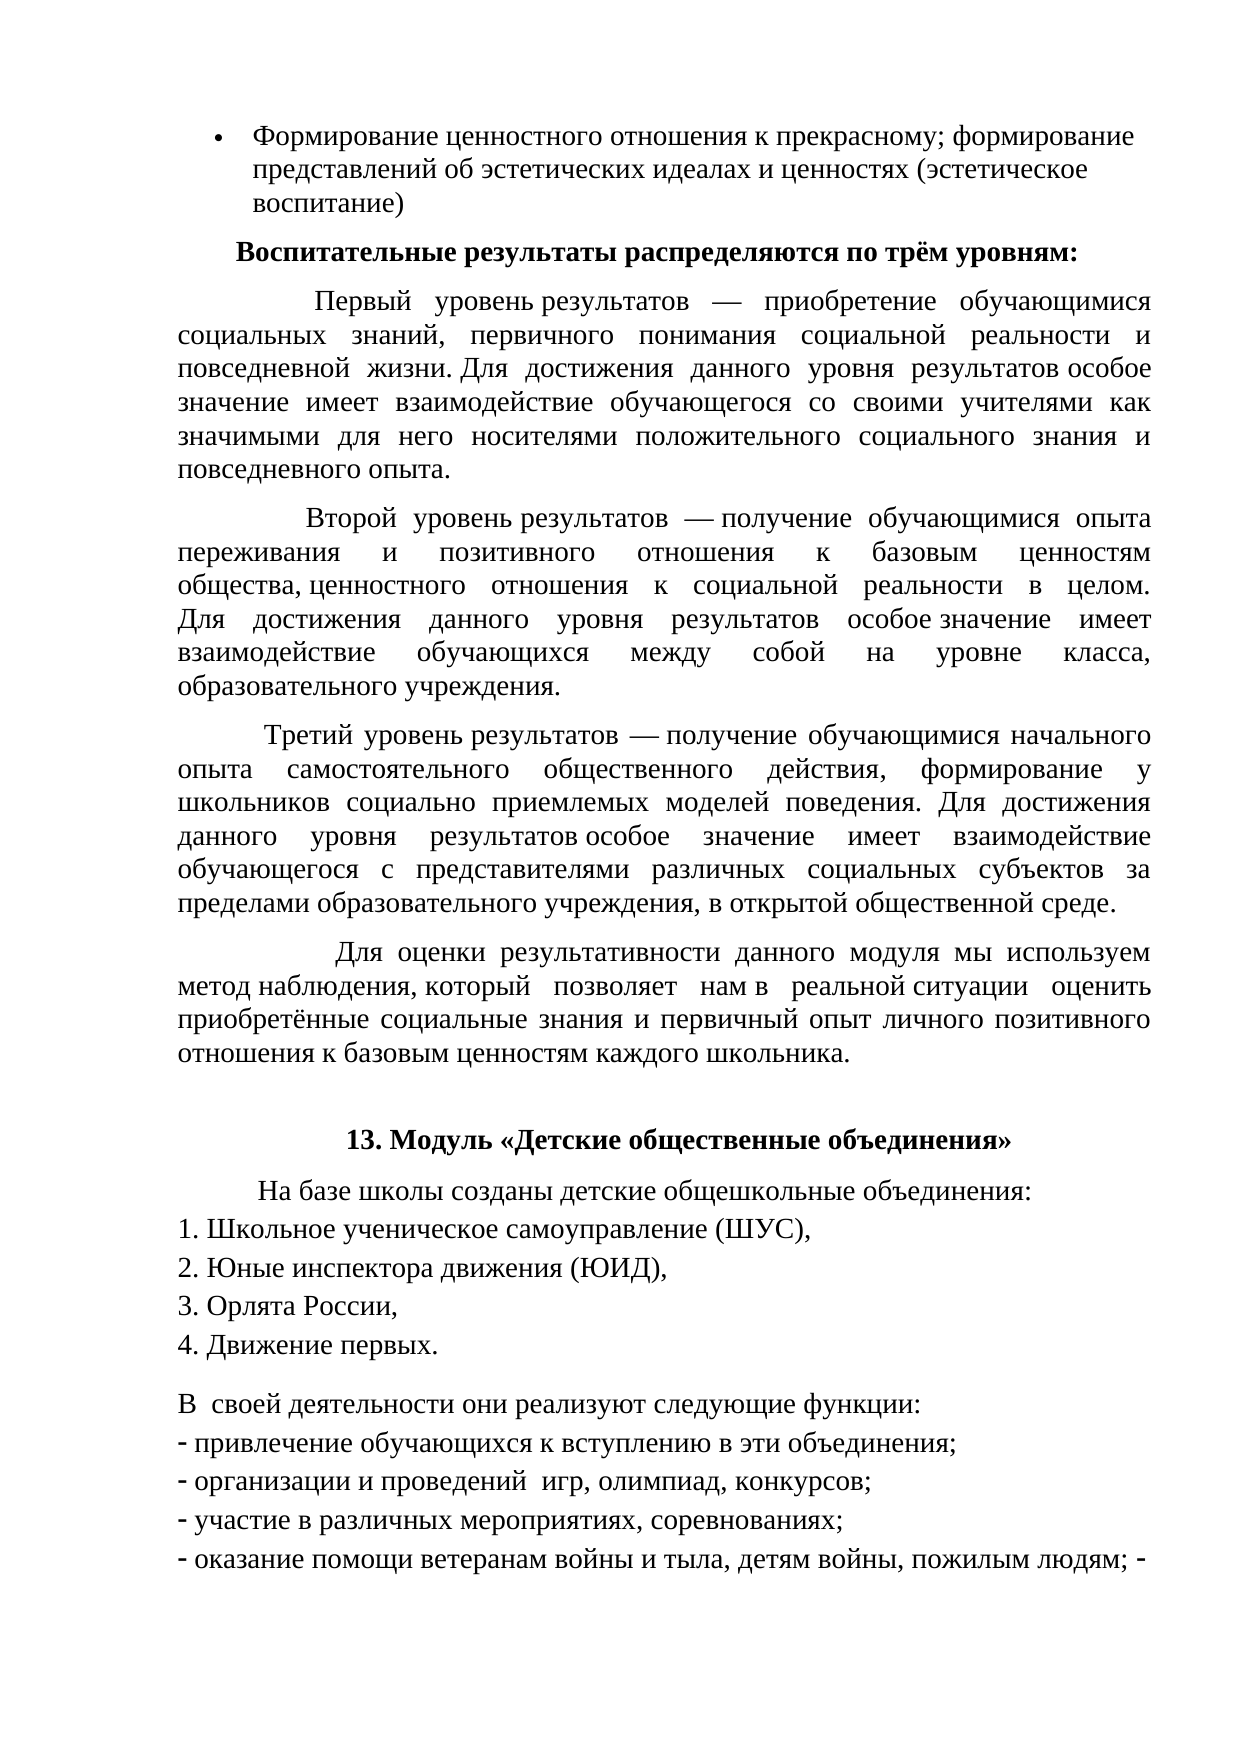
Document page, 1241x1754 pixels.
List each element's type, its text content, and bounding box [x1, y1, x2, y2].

text 13. Модуль «Детские общественные объединения» [177, 1122, 1152, 1156]
list Формирование ценностного отношения к прекрасному; формирование представлений об эстетических идеалах и ценностях (эстетическое воспитание) [215, 118, 1152, 219]
text На базе школы созданы детские общешкольные объединения: 1. Школьное ученическое самоуправление (ШУС), 2. Юные инспектора движения (ЮИД), 3. Орлята России, 4. Движение первых. [177, 1173, 1152, 1361]
text Первый уровень результатов — приобретение обучающимися социальных знаний, первичного понимания социальной реальности и повседневной жизни. Для достижения данного уровня результатов особое значение имеет взаимодействие обучающегося со своими учителями как значимыми для него носителями положительного социального знания и повседневного опыта. [177, 283, 1152, 485]
text Для оценки результативности данного модуля мы используем метод наблюдения, который позволяет нам в реальной ситуации оценить приобретённые социальные знания и первичный опыт личного позитивного отношения к базовым ценностям каждого школьника. [177, 934, 1152, 1068]
text Второй уровень результатов — получение обучающимися опыта переживания и позитивного отношения к базовым ценностям общества, ценностного отношения к социальной реальности в целом. Для достижения данного уровня результатов особое значение имеет взаимодействие обучающихся между собой на уровне класса, образовательного учреждения. [177, 500, 1152, 702]
text Воспитательные результаты распределяются по трём уровням: [177, 234, 1152, 268]
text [177, 1386, 1152, 1574]
text Третий уровень результатов — получение обучающимися начального опыта самостоятельного общественного действия, формирование у школьников социально приемлемых моделей поведения. Для достижения данного уровня результатов особое значение имеет взаимодействие обучающегося с представителями различных социальных субъектов за пределами образовательного учреждения, в открытой общественной среде. [177, 717, 1152, 918]
